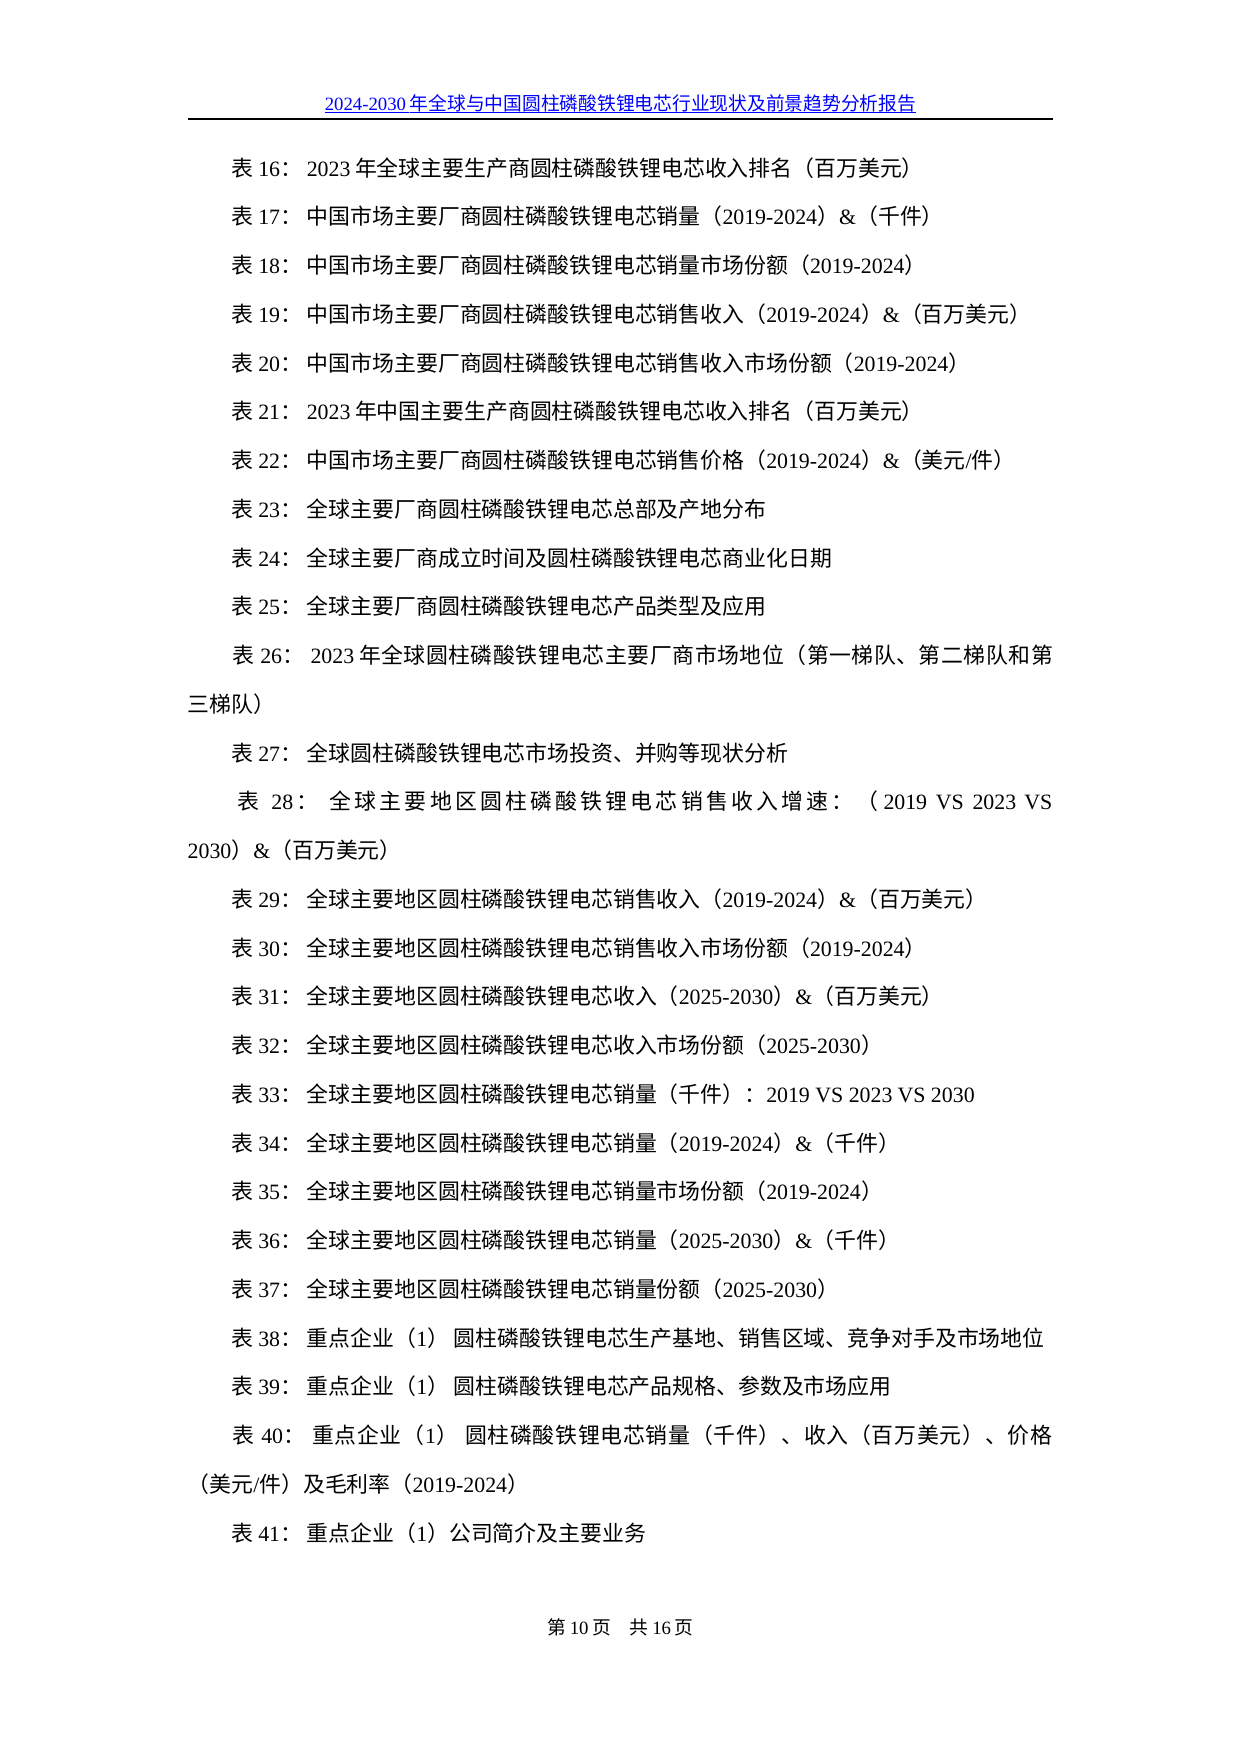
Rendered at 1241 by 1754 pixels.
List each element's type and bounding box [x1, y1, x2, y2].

text [187, 150, 1053, 1548]
